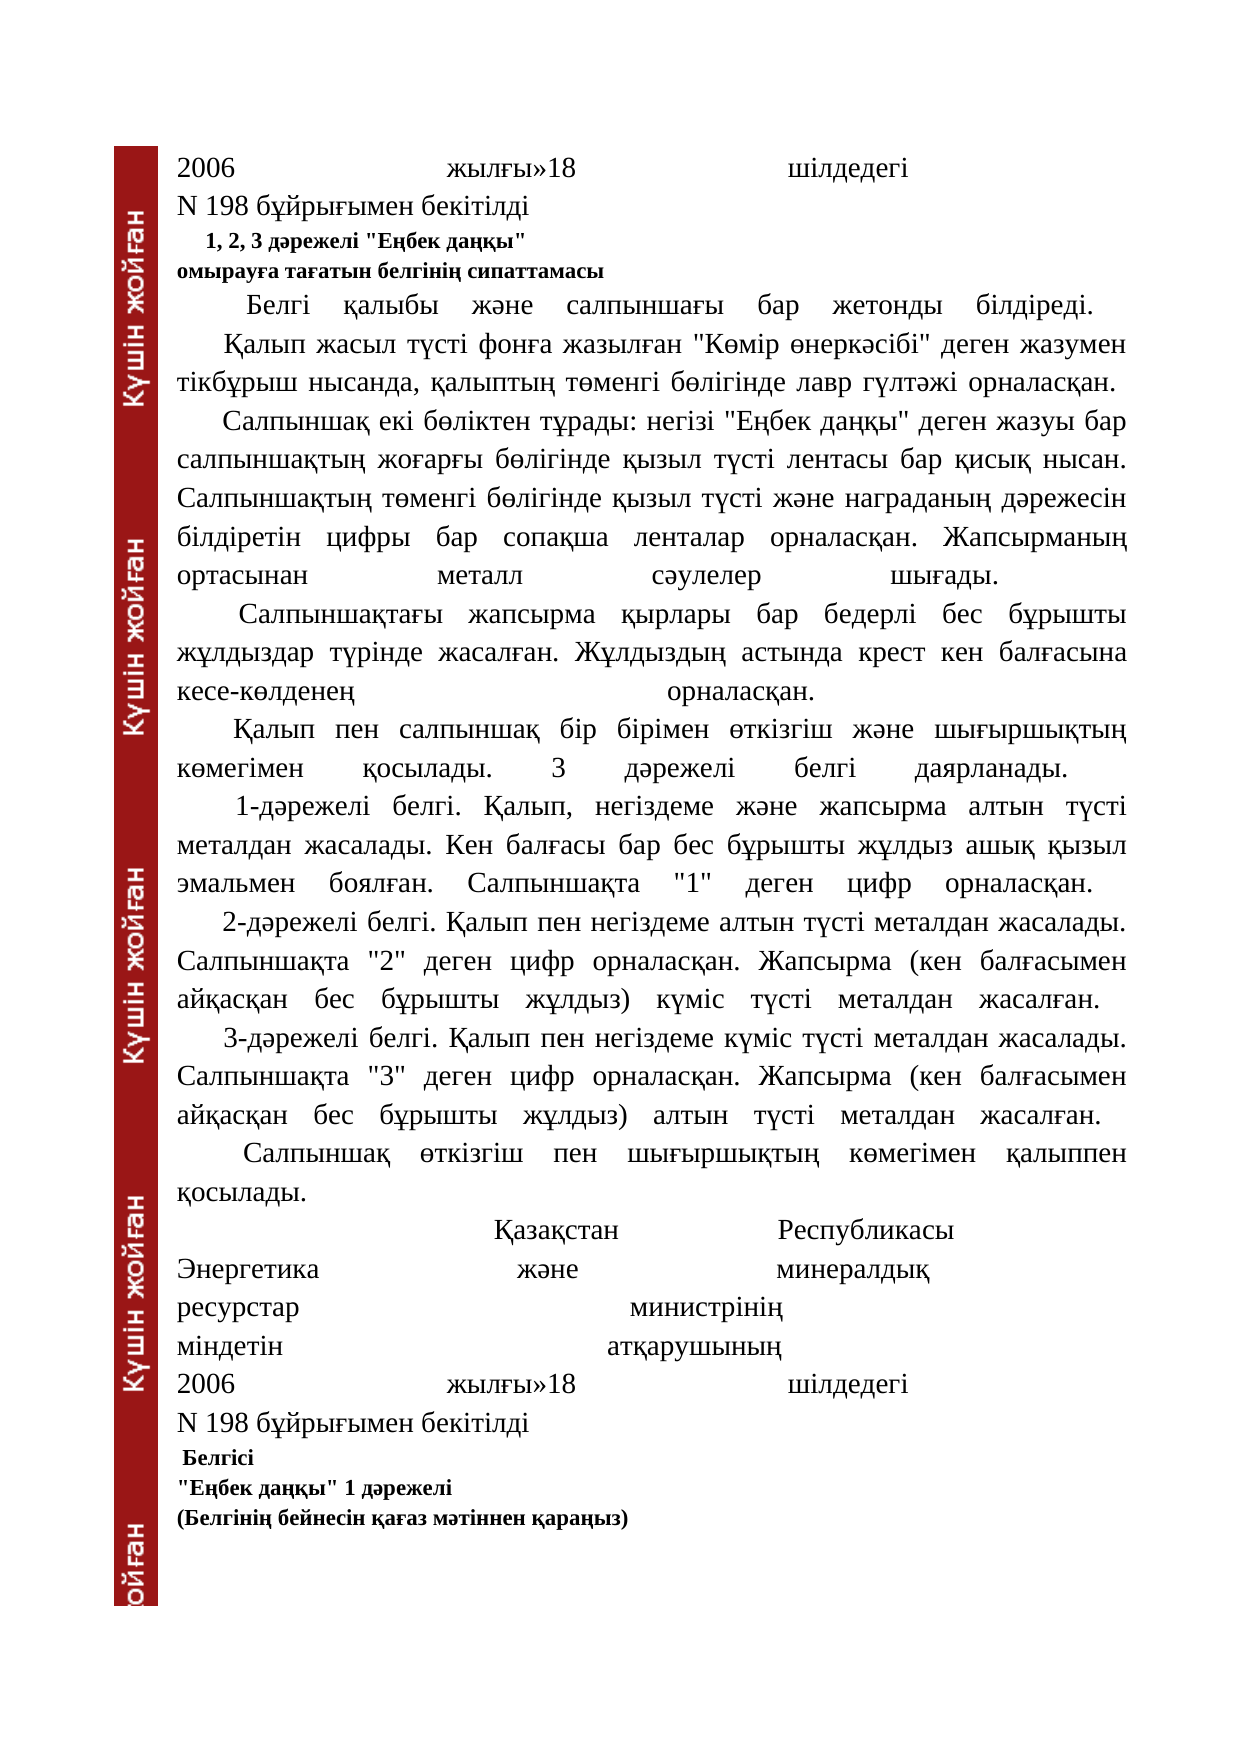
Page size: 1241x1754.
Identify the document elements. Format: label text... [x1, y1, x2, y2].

text Қазақстан Республикасы Энергетика және минералдық ресурстар министрінің міндетін атқарушының 2006 жылғы»18 шілдедегі N 198 бұйрығымен бекітілді [112, 150, 1128, 222]
text 1, 2, 3 дәрежелi "Еңбек даңқы" омырауға тағатын белгiнiң сипаттамасы [112, 227, 1128, 284]
picture [114, 1207, 158, 1212]
picture [114, 222, 158, 227]
picture [114, 1531, 158, 1606]
picture [114, 146, 158, 150]
text Белгi қалыбы және салпыншағы бар жетонды бiлдiредi. Қалып жасыл түстi фонға жазылған "Көмiр өнеркәсiбi" деген жазумен тiкбұрыш нысанда, қалыптың төменгi бөлiгiнде лавр гүлтәжi орналасқан. Салпыншақ екi бөлiктен тұрады: негiзi "Еңбек даңқы" деген жазуы бар салпыншақтың жоғарғы бөлiгiнде қызыл түстi лентасы бар қисық нысан. Салпыншақтың төменгi бөлiгiнде қызыл түстi және награданың дәрежесiн бiлдiретiн цифры бар сопақша ленталар орналасқан. Жапсырманың ортасынан металл сәулелер шығады. Салпыншақтағы жапсырма қырлары бар бедерлі бес бұрышты жұлдыздар түрінде жасалған. Жұлдыздың астында крест кен балғасына кесе-көлденең орналасқан. Қалып пен салпыншақ бiр бiрiмен өткiзгiш және шығыршықтың көмегімен қосылады. 3 дәрежелі белгі даярланады. 1-дәрежелі белгі. Қалып, негіздеме және жапсырма алтын түсті металдан жасалады. Кен балғасы бар бес бұрышты жұлдыз ашық қызыл эмальмен боялған. Салпыншақта "1" деген цифр орналасқан. 2-дәрежелi белгi. Қалып пен негiздеме алтын түстi металдан жасалады. Салпыншақта "2" деген цифр орналасқан. Жапсырма (кен балғасымен айқасқан бес бұрышты жұлдыз) күмiс түстi металдан жасалған. 3-дәрежелi белгi. Қалып пен негiздеме күмiс түстi металдан жасалады. Салпыншақта "3" деген цифр орналасқан. Жапсырма (кен балғасымен айқасқан бес бұрышты жұлдыз) алтын түстi металдан жасалған. Салпыншақ өткiзгiш пен шығыршықтың көмегiмен қалыппен қосылады. [112, 287, 1128, 1207]
text Белгісі "Еңбек даңқы" 1 дәрежелі (Белгінің бейнесін қағаз мәтіннен қараңыз) [112, 1444, 1128, 1531]
picture [114, 1439, 158, 1444]
text Қазақстан Республикасы Энергетика және минералдық ресурстар министрінің міндетін атқарушының 2006 жылғы»18 шілдедегі N 198 бұйрығымен бекітілді [112, 1212, 1128, 1439]
